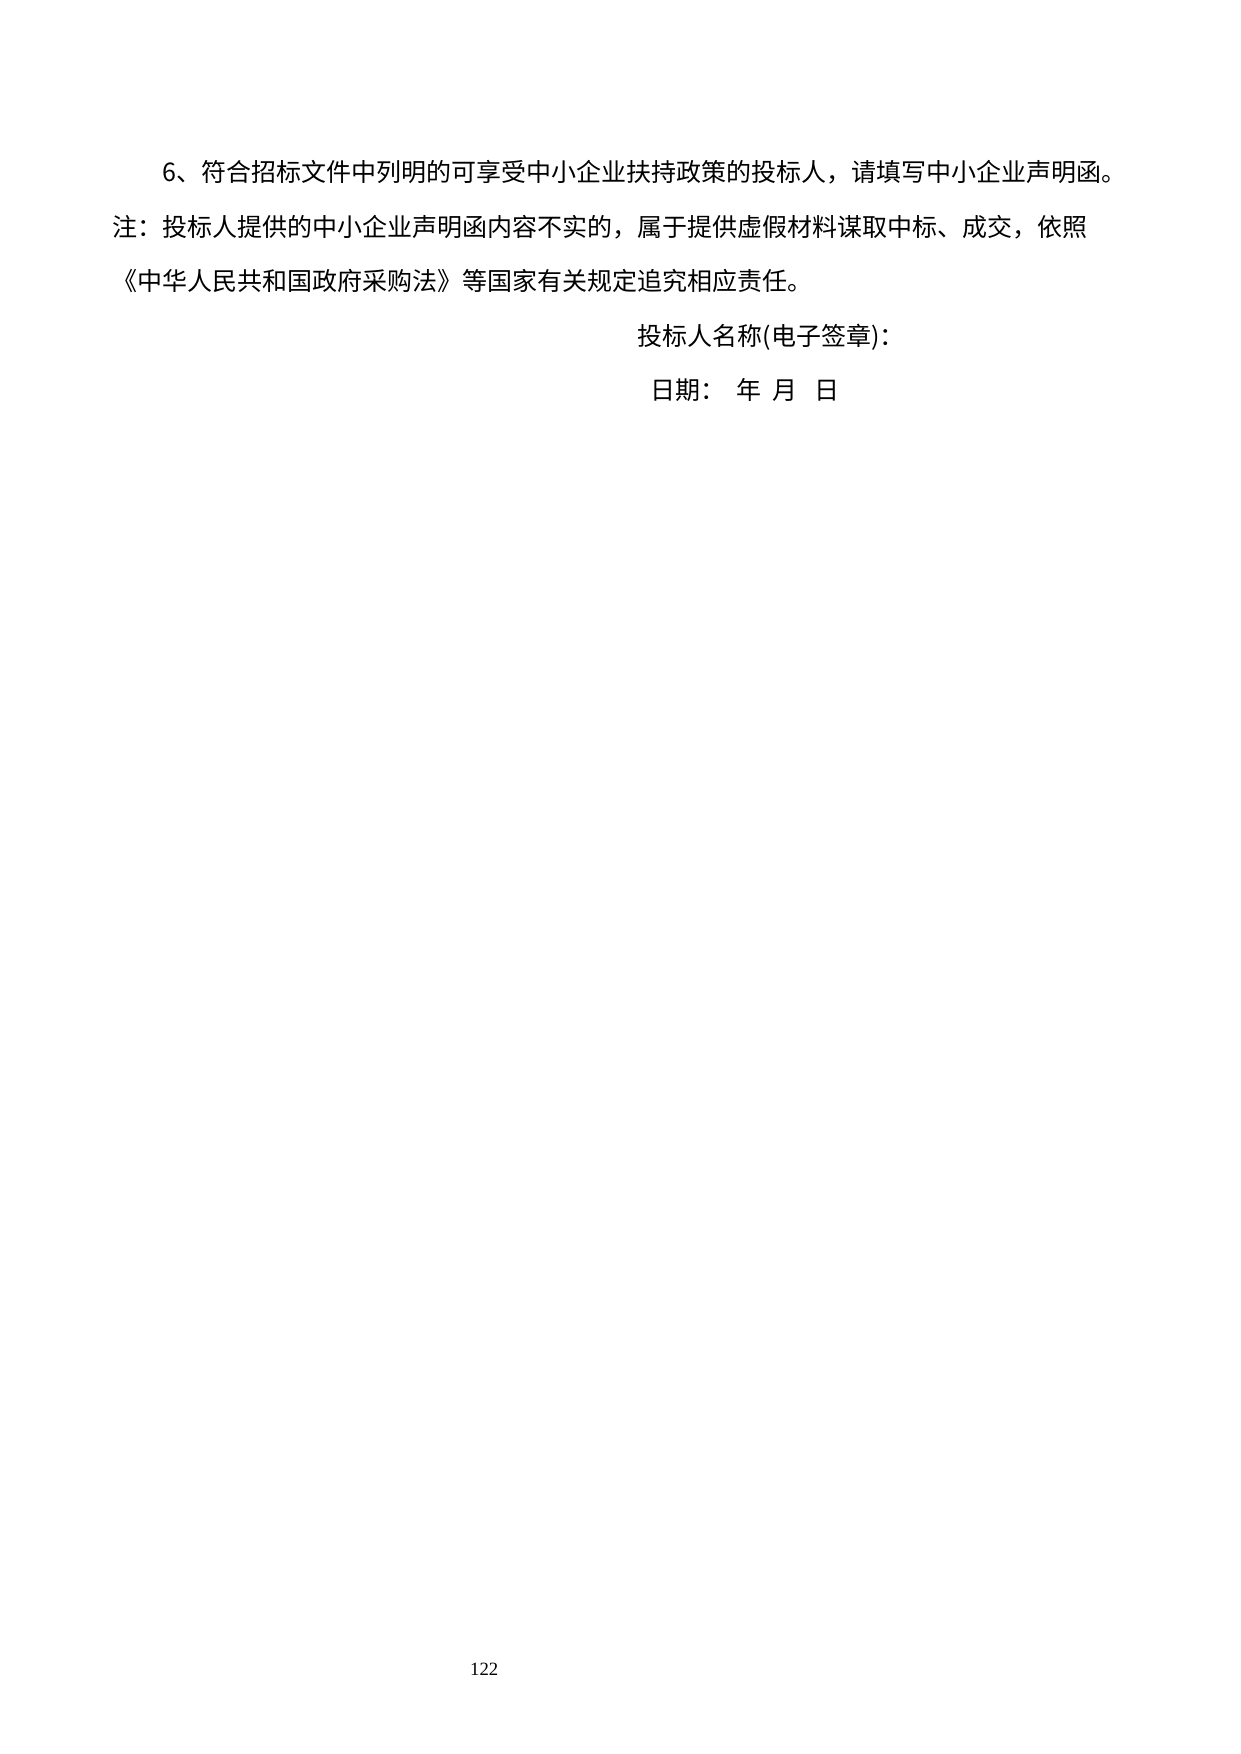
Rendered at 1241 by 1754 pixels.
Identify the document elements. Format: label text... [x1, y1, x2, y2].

text 6、符合招标文件中列明的可享受中小企业扶持政策的投标人，请填写中小企业声明函。注：投标人提供的中小企业声明函内容不实的，属于提供虚假材料谋取中标、成交，依照《中华人民共和国政府采购法》等国家有关规定追究相应责任。 [112, 153, 1128, 298]
text 投标人名称(电子签章)： [112, 316, 1128, 352]
text 日期： 年 月 日 [112, 370, 1128, 407]
